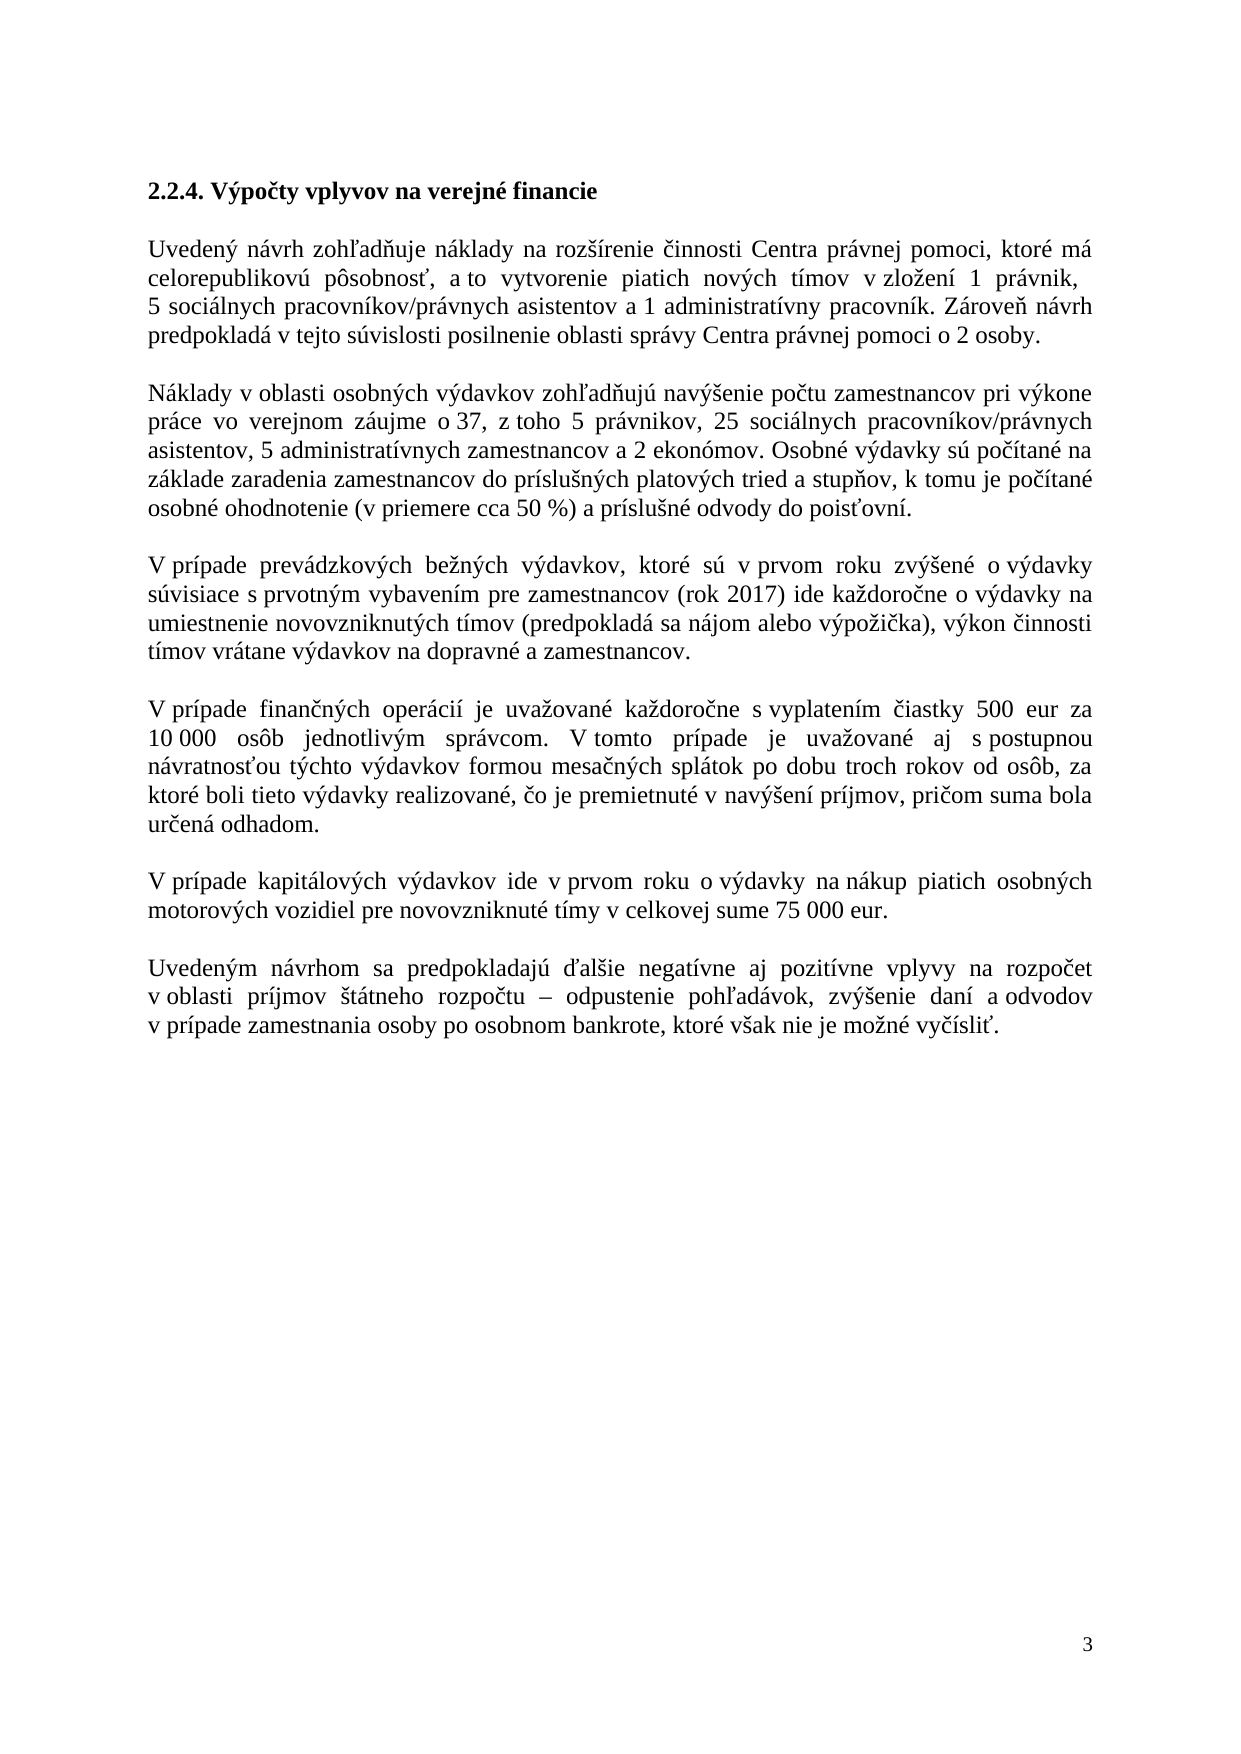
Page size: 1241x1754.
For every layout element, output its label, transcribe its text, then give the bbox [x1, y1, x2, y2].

text V prípade finančných operácií je uvažované každoročne s vyplatením čiastky 500 eur za 10 000 osôb jednotlivým správcom. V tomto prípade je uvažované aj s postupnou návratnosťou týchto výdavkov formou mesačných splátok po dobu troch rokov od osôb, za ktoré boli tieto výdavky realizované, čo je premietnuté v navýšení príjmov, pričom suma bola určená odhadom. [148, 694, 1093, 838]
text Uvedeným návrhom sa predpokladajú ďalšie negatívne aj pozitívne vplyvy na rozpočet v oblasti príjmov štátneho rozpočtu – odpustenie pohľadávok, zvýšenie daní a odvodov v prípade zamestnania osoby po osobnom bankrote, ktoré však nie je možné vyčísliť. [148, 953, 1093, 1039]
text V prípade prevádzkových bežných výdavkov, ktoré sú v prvom roku zvýšené o výdavky súvisiace s prvotným vybavením pre zamestnancov (rok 2017) ide každoročne o výdavky na umiestnenie novovzniknutých tímov (predpokladá sa nájom alebo výpožička), výkon činnosti tímov vrátane výdavkov na dopravné a zamestnancov. [148, 550, 1093, 665]
text Uvedený návrh zohľadňuje náklady na rozšírenie činnosti Centra právnej pomoci, ktoré má celorepublikovú pôsobnosť, a to vytvorenie piatich nových tímov v zložení 1 právnik, 5 sociálnych pracovníkov/právnych asistentov a 1 administratívny pracovník. Zároveň návrh predpokladá v tejto súvislosti posilnenie oblasti správy Centra právnej pomoci o 2 osoby. [148, 234, 1093, 349]
text Náklady v oblasti osobných výdavkov zohľadňujú navýšenie počtu zamestnancov pri výkone práce vo verejnom záujme o 37, z toho 5 právnikov, 25 sociálnych pracovníkov/právnych asistentov, 5 administratívnych zamestnancov a 2 ekonómov. Osobné výdavky sú počítané na základe zaradenia zamestnancov do príslušných platových tried a stupňov, k tomu je počítané osobné ohodnotenie (v priemere cca 50 %) a príslušné odvody do poisťovní. [148, 378, 1093, 521]
text 2.2.4. Výpočty vplyvov na verejné financie [148, 176, 1093, 205]
text V prípade kapitálových výdavkov ide v prvom roku o výdavky na nákup piatich osobných motorových vozidiel pre novovzniknuté tímy v celkovej sume 75 000 eur. [148, 866, 1093, 924]
